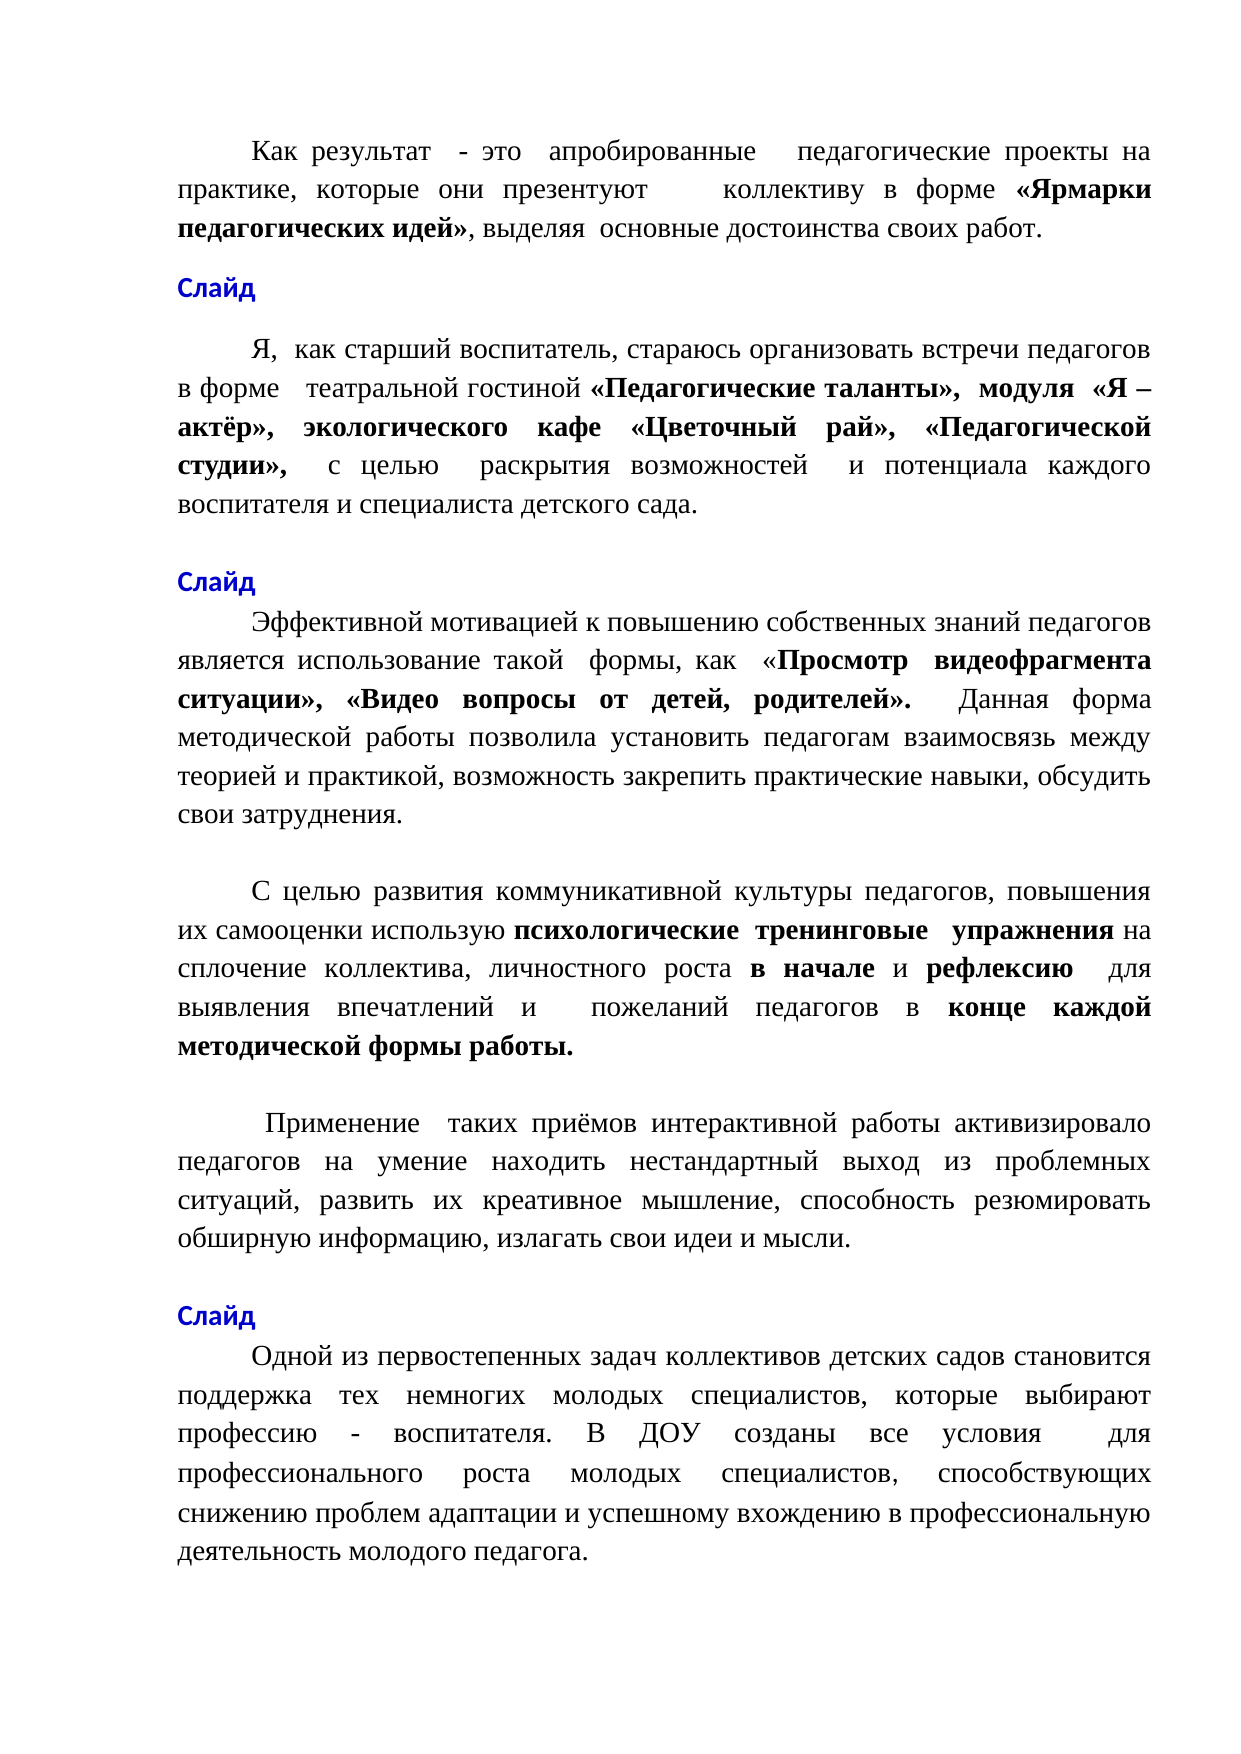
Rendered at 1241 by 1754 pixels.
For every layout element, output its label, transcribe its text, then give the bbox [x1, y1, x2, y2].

text Как результат - это апробированные педагогические проекты на практике, которые они презентуют коллективу в форме «Ярмарки педагогических идей», выделяя основные достоинства своих работ. [177, 133, 1152, 243]
text Применение таких приёмов интерактивной работы активизировало педагогов на умение находить нестандартный выход из проблемных ситуаций, развить их креативное мышление, способность резюмировать обширную информацию, излагать свои идеи и мысли. [177, 1105, 1152, 1254]
text Слайд [177, 563, 1152, 598]
text Слайд [177, 269, 1152, 305]
text Эффективной мотивацией к повышению собственных знаний педагогов является использование такой формы, как «Просмотр видеофрагмента ситуации», «Видео вопросы от детей, родителей». Данная форма методической работы позволила установить педагогам взаимосвязь между теорией и практикой, возможность закрепить практические навыки, обсудить свои затруднения. [177, 604, 1152, 830]
text Я, как старший воспитатель, стараюсь организовать встречи педагогов в форме театральной гостиной «Педагогические таланты», модуля «Я – актёр», экологического кафе «Цветочный рай», «Педагогической студии», с целью раскрытия возможностей и потенциала каждого воспитателя и специалиста детского сада. [177, 332, 1152, 519]
text Слайд [177, 1297, 1152, 1333]
text Одной из первостепенных задач коллективов детских садов становится поддержка тех немногих молодых специалистов, которые выбирают профессию - воспитателя. В ДОУ созданы все условия для профессионального роста молодых специалистов, способствующих снижению проблем адаптации и успешному вхождению в профессиональную деятельность молодого педагога. [177, 1338, 1152, 1567]
text С целью развития коммуникативной культуры педагогов, повышения их самооценки использую психологические тренинговые упражнения на сплочение коллектива, личностного роста в начале и рефлексию для выявления впечатлений и пожеланий педагогов в конце каждой методической формы работы. [177, 873, 1152, 1061]
